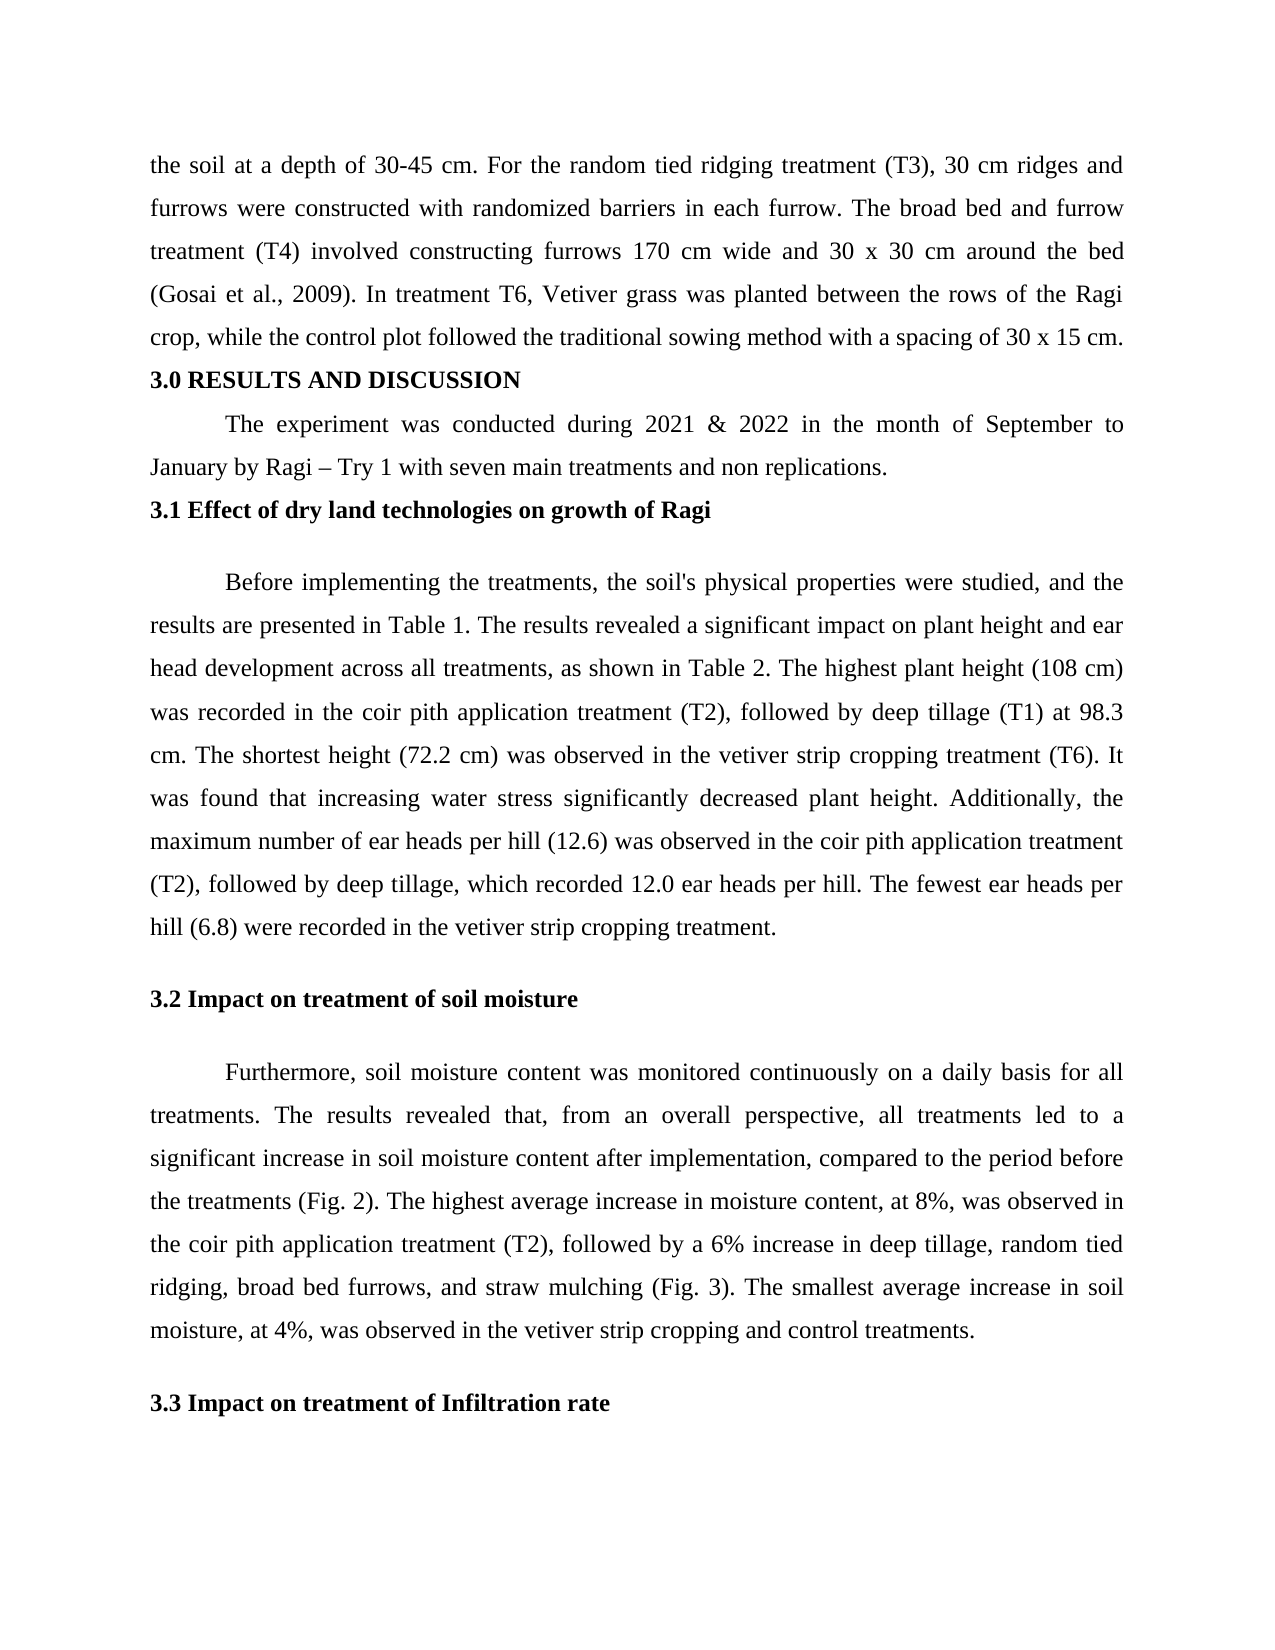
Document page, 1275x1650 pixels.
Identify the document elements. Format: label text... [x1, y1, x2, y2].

text Furthermore, soil moisture content was monitored continuously on a daily basis for all treatments. The results revealed that, from an overall perspective, all treatments led to a significant increase in soil moisture content after implementation, compared to the period before the treatments (Fig. 2). The highest average increase in moisture content, at 8%, was observed in the coir pith application treatment (T2), followed by a 6% increase in deep tillage, random tied ridging, broad bed furrows, and straw mulching (Fig. 3). The smallest average increase in soil moisture, at 4%, was observed in the vetiver strip cropping and control treatments. [150, 1057, 1125, 1344]
text 3.0 RESULTS AND DISCUSSION [150, 366, 1125, 394]
text 3.3 Impact on treatment of Infiltration rate [150, 1388, 1125, 1417]
text 3.1 Effect of dry land technologies on growth of Ragi [150, 495, 1125, 524]
text The experiment was conducted during 2021 & 2022 in the month of September to January by Ragi – Try 1 with seven main treatments and non replications. [150, 409, 1125, 481]
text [150, 150, 1125, 351]
text 3.2 Impact on treatment of soil moisture [150, 984, 1125, 1013]
text Before implementing the treatments, the soil's physical properties were studied, and the results are presented in Table 1. The results revealed a significant impact on plant height and ear head development across all treatments, as shown in Table 2. The highest plant height (108 cm) was recorded in the coir pith application treatment (T2), followed by deep tillage (T1) at 98.3 cm. The shortest height (72.2 cm) was observed in the vetiver strip cropping treatment (T6). It was found that increasing water stress significantly decreased plant height. Additionally, the maximum number of ear heads per hill (12.6) was observed in the coir pith application treatment (T2), followed by deep tillage, which recorded 12.0 ear heads per hill. The fewest ear heads per hill (6.8) were recorded in the vetiver strip cropping treatment. [150, 567, 1125, 941]
